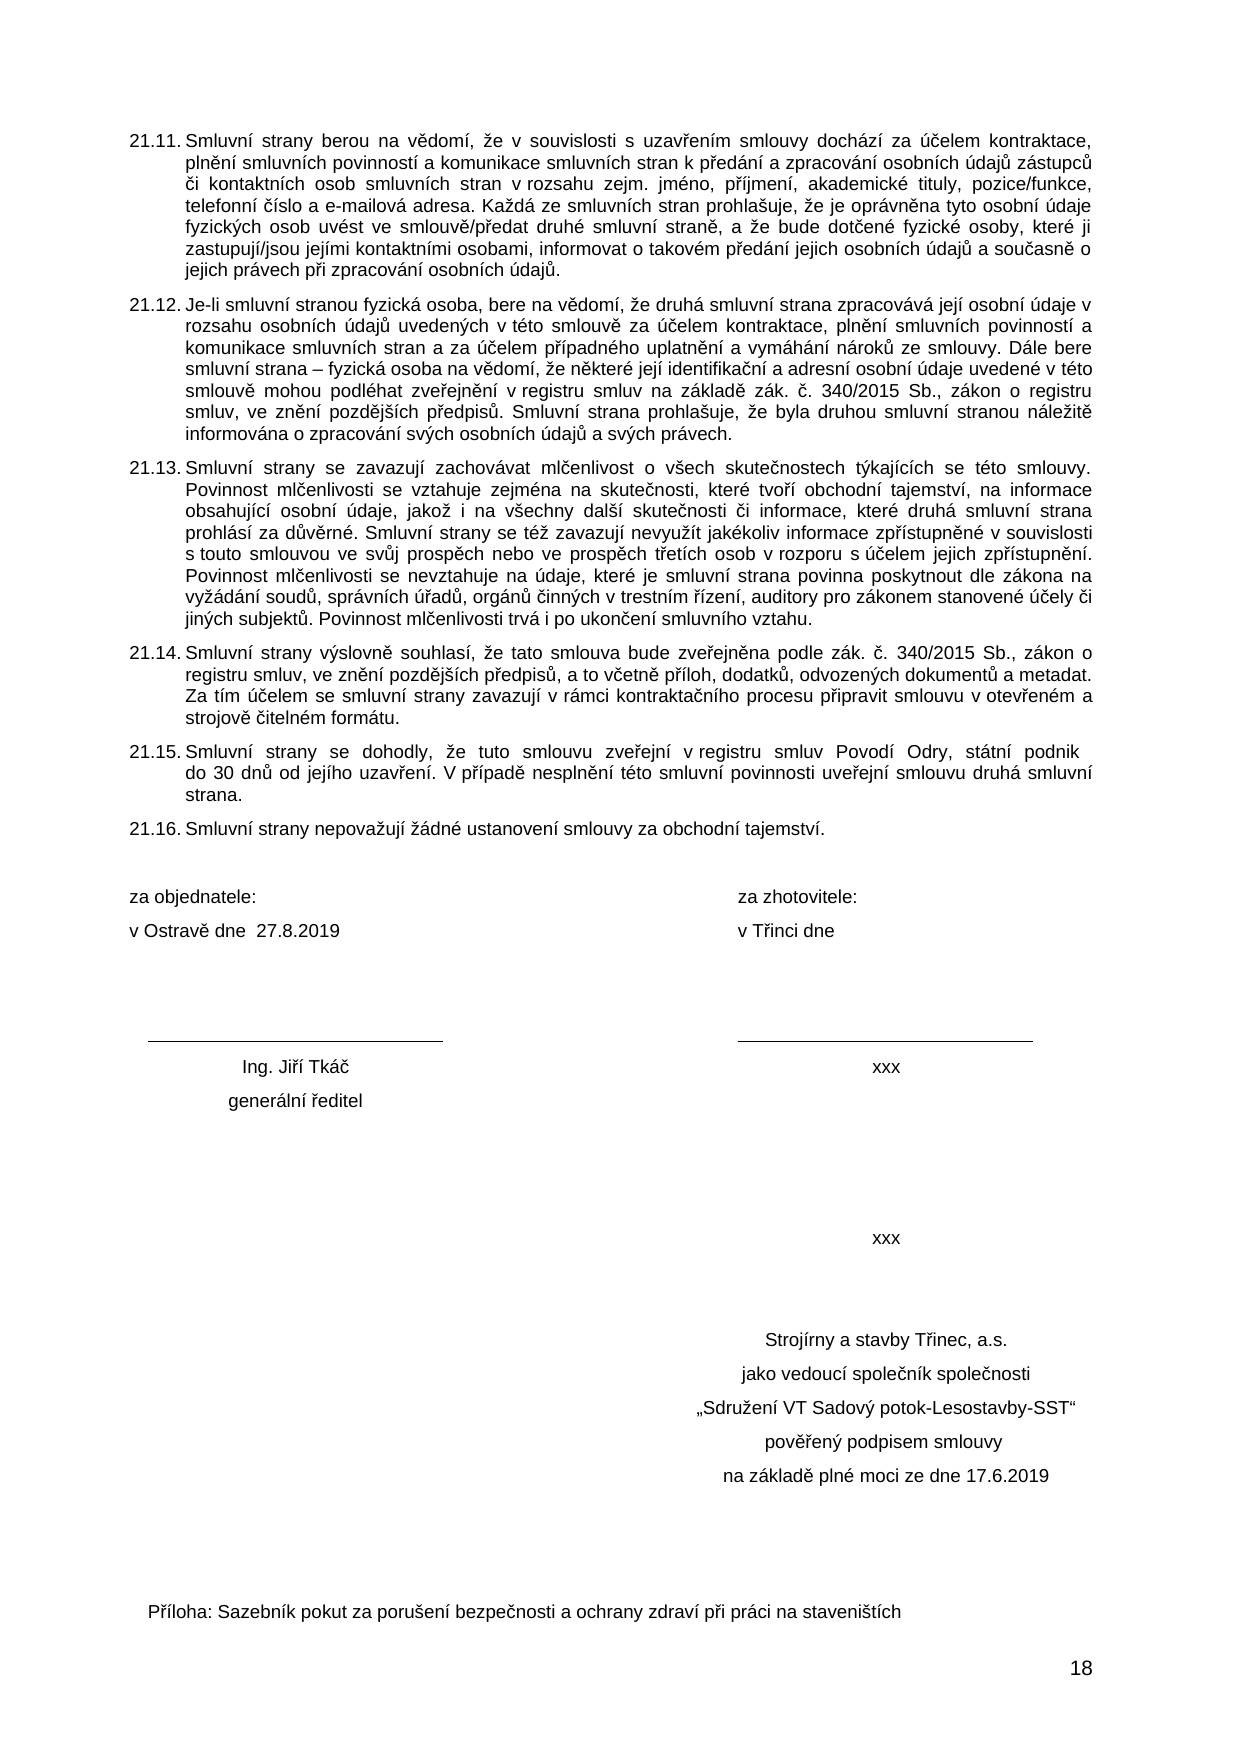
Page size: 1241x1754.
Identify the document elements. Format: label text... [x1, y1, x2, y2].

list xxx [148, 1226, 1092, 1248]
text Smluvní strany výslovně souhlasí, že tato smlouva bude zveřejněna podle zák. č. 340/2015 Sb., zákon o registru smluv, ve znění pozdějších předpisů, a to včetně příloh, dodatků, odvozených dokumentů a metadat. Za tím účelem se smluvní strany zavazují v rámci kontraktačního procesu připravit smlouvu v otevřeném a strojově čitelném formátu. [129, 642, 1092, 728]
text Smluvní strany se zavazují zachovávat mlčenlivost o všech skutečnostech týkajících se této smlouvy. Povinnost mlčenlivosti se vztahuje zejména na skutečnosti, které tvoří obchodní tajemství, na informace obsahující osobní údaje, jakož i na všechny další skutečnosti či informace, které druhá smluvní strana prohlásí za důvěrné. Smluvní strany se též zavazují nevyužít jakékoliv informace zpřístupněné v souvislosti s touto smlouvou ve svůj prospěch nebo ve prospěch třetích osob v rozporu s účelem jejich zpřístupnění. Povinnost mlčenlivosti se nevztahuje na údaje, které je smluvní strana povinna poskytnout dle zákona na vyžádání soudů, správních úřadů, orgánů činných v trestním řízení, auditory pro zákonem stanovené účely či jiných subjektů. Povinnost mlčenlivosti trvá i po ukončení smluvního vztahu. [129, 457, 1092, 629]
list Strojírny a stavby Třinec, a.s. [148, 1329, 1092, 1350]
text Smluvní strany berou na vědomí, že v souvislosti s uzavřením smlouvy dochází za účelem kontraktace, plnění smluvních povinností a komunikace smluvních stran k předání a zpracování osobních údajů zástupců či kontaktních osob smluvních stran v rozsahu zejm. jméno, příjmení, akademické tituly, pozice/funkce, telefonní číslo a e-mailová adresa. Každá ze smluvních stran prohlašuje, že je oprávněna tyto osobní údaje fyzických osob uvést ve smlouvě/předat druhé smluvní straně, a že bude dotčené fyzické osoby, které ji zastupují/jsou jejími kontaktními osobami, informovat o takovém předání jejich osobních údajů a současně o jejich právech při zpracování osobních údajů. [129, 130, 1092, 281]
list Ing. Jiří Tkáč xxx [148, 1056, 1092, 1078]
list pověřený podpisem smlouvy [148, 1431, 1092, 1452]
list „Sdružení VT Sadový potok-Lesostavby-SST“ [148, 1397, 1092, 1418]
list Příloha: Sazebník pokut za porušení bezpečnosti a ochrany zdraví při práci na staveništích [148, 1601, 1092, 1623]
list za objednatele: za zhotovitele: [129, 886, 1092, 907]
list jako vedoucí společník společnosti [148, 1363, 1092, 1384]
list na základě plné moci ze dne 17.6.2019 [148, 1465, 1092, 1486]
text Je-li smluvní stranou fyzická osoba, bere na vědomí, že druhá smluvní strana zpracovává její osobní údaje v rozsahu osobních údajů uvedených v této smlouvě za účelem kontraktace, plnění smluvních povinností a komunikace smluvních stran a za účelem případného uplatnění a vymáhání nároků ze smlouvy. Dále bere smluvní strana – fyzická osoba na vědomí, že některé její identifikační a adresní osobní údaje uvedené v této smlouvě mohou podléhat zveřejnění v registru smluv na základě zák. č. 340/2015 Sb., zákon o registru smluv, ve znění pozdějších předpisů. Smluvní strana prohlašuje, že byla druhou smluvní stranou náležitě informována o zpracování svých osobních údajů a svých právech. [129, 293, 1092, 444]
list generální ředitel [148, 1090, 1092, 1112]
list v Ostravě dne 27.8.2019 v Třinci dne [129, 920, 1092, 941]
text Smluvní strany se dohodly, že tuto smlouvu zveřejní v registru smluv Povodí Odry, státní podnik do 30 dnů od jejího uzavření. V případě nesplnění této smluvní povinnosti uveřejní smlouvu druhá smluvní strana. [129, 741, 1092, 805]
text Smluvní strany nepovažují žádné ustanovení smlouvy za obchodní tajemství. [129, 818, 1092, 839]
